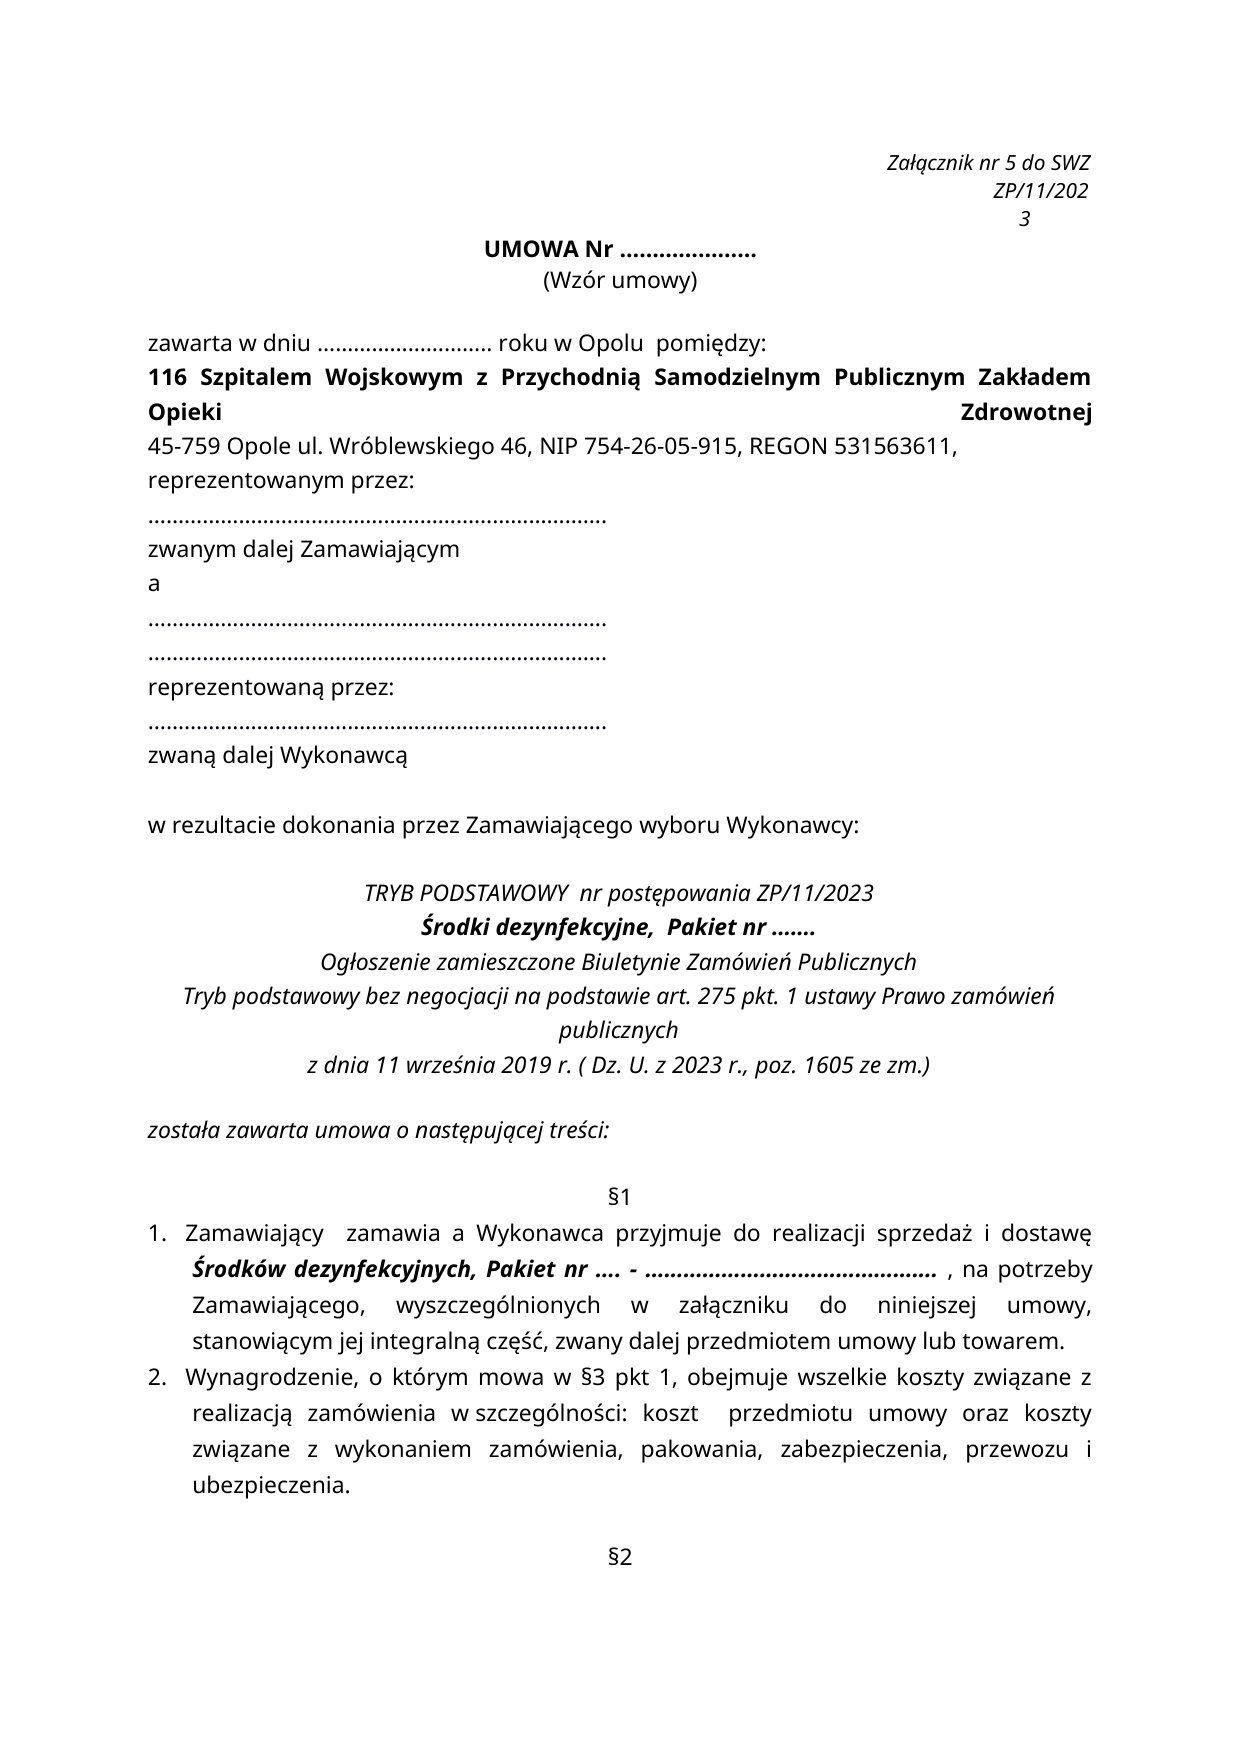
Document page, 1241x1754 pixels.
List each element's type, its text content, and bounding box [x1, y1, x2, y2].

text reprezentowanym przez: [148, 464, 1093, 495]
text zwanym dalej Zamawiającym [148, 533, 1093, 564]
list Wynagrodzenie, o którym mowa w §3 pkt 1, obejmuje wszelkie koszty związane z realizacją zamówienia w szczególności: koszt przedmiotu umowy oraz koszty związane z wykonaniem zamówienia, pakowania, zabezpieczenia, przewozu i ubezpieczenia. [148, 1361, 1093, 1500]
text Środki dezynfekcyjne, Pakiet nr ……. [148, 911, 1093, 942]
text Tryb podstawowy bez negocjacji na podstawie art. 275 pkt. 1 ustawy Prawo zamówień publicznych [148, 980, 1093, 1045]
text ZP/11/2023 [959, 176, 1093, 233]
text w rezultacie dokonania przez Zamawiającego wyboru Wykonawcy: [148, 809, 1093, 841]
text a [148, 567, 1093, 598]
text została zawarta umowa o następującej treści: [148, 1114, 1093, 1145]
text reprezentowaną przez: [148, 670, 1093, 702]
text Załącznik nr 5 do SWZ [148, 148, 1093, 176]
list …………………………………………………………………. [148, 636, 1093, 667]
list …………………………………………………………………. [148, 602, 1093, 633]
list …………………………………………………………………. [148, 498, 1093, 530]
text UMOWA Nr ………………… [148, 233, 1093, 264]
text Ogłoszenie zamieszczone Biuletynie Zamówień Publicznych [148, 945, 1093, 977]
text zwaną dalej Wykonawcą [148, 739, 1093, 770]
text (Wzór umowy) [148, 264, 1093, 295]
text z dnia 11 września 2019 r. ( Dz. U. z 2023 r., poz. 1605 ze zm.) [148, 1048, 1093, 1080]
list …………………………………………………………………. [148, 705, 1093, 736]
text §2 [148, 1541, 1093, 1572]
text §1 [148, 1181, 1093, 1212]
list Zamawiający zamawia a Wykonawca przyjmuje do realizacji sprzedaż i dostawę Środków dezynfekcyjnych, Pakiet nr …. - ………………………………………. , na potrzeby Zamawiającego, wyszczególnionych w załączniku do niniejszej umowy, stanowiącym jej integralną część, zwany dalej przedmiotem umowy lub towarem. [148, 1217, 1093, 1356]
text 116 Szpitalem Wojskowym z Przychodnią Samodzielnym Publicznym Zakładem Opieki Zdrowotnej 45-759 Opole ul. Wróblewskiego 46, NIP 754-26-05-915, REGON 531563611, [148, 361, 1093, 461]
text zawarta w dniu ……………………….. roku w Opolu pomiędzy: [148, 327, 1093, 358]
text TRYB PODSTAWOWY nr postępowania ZP/11/2023 [148, 877, 1093, 908]
